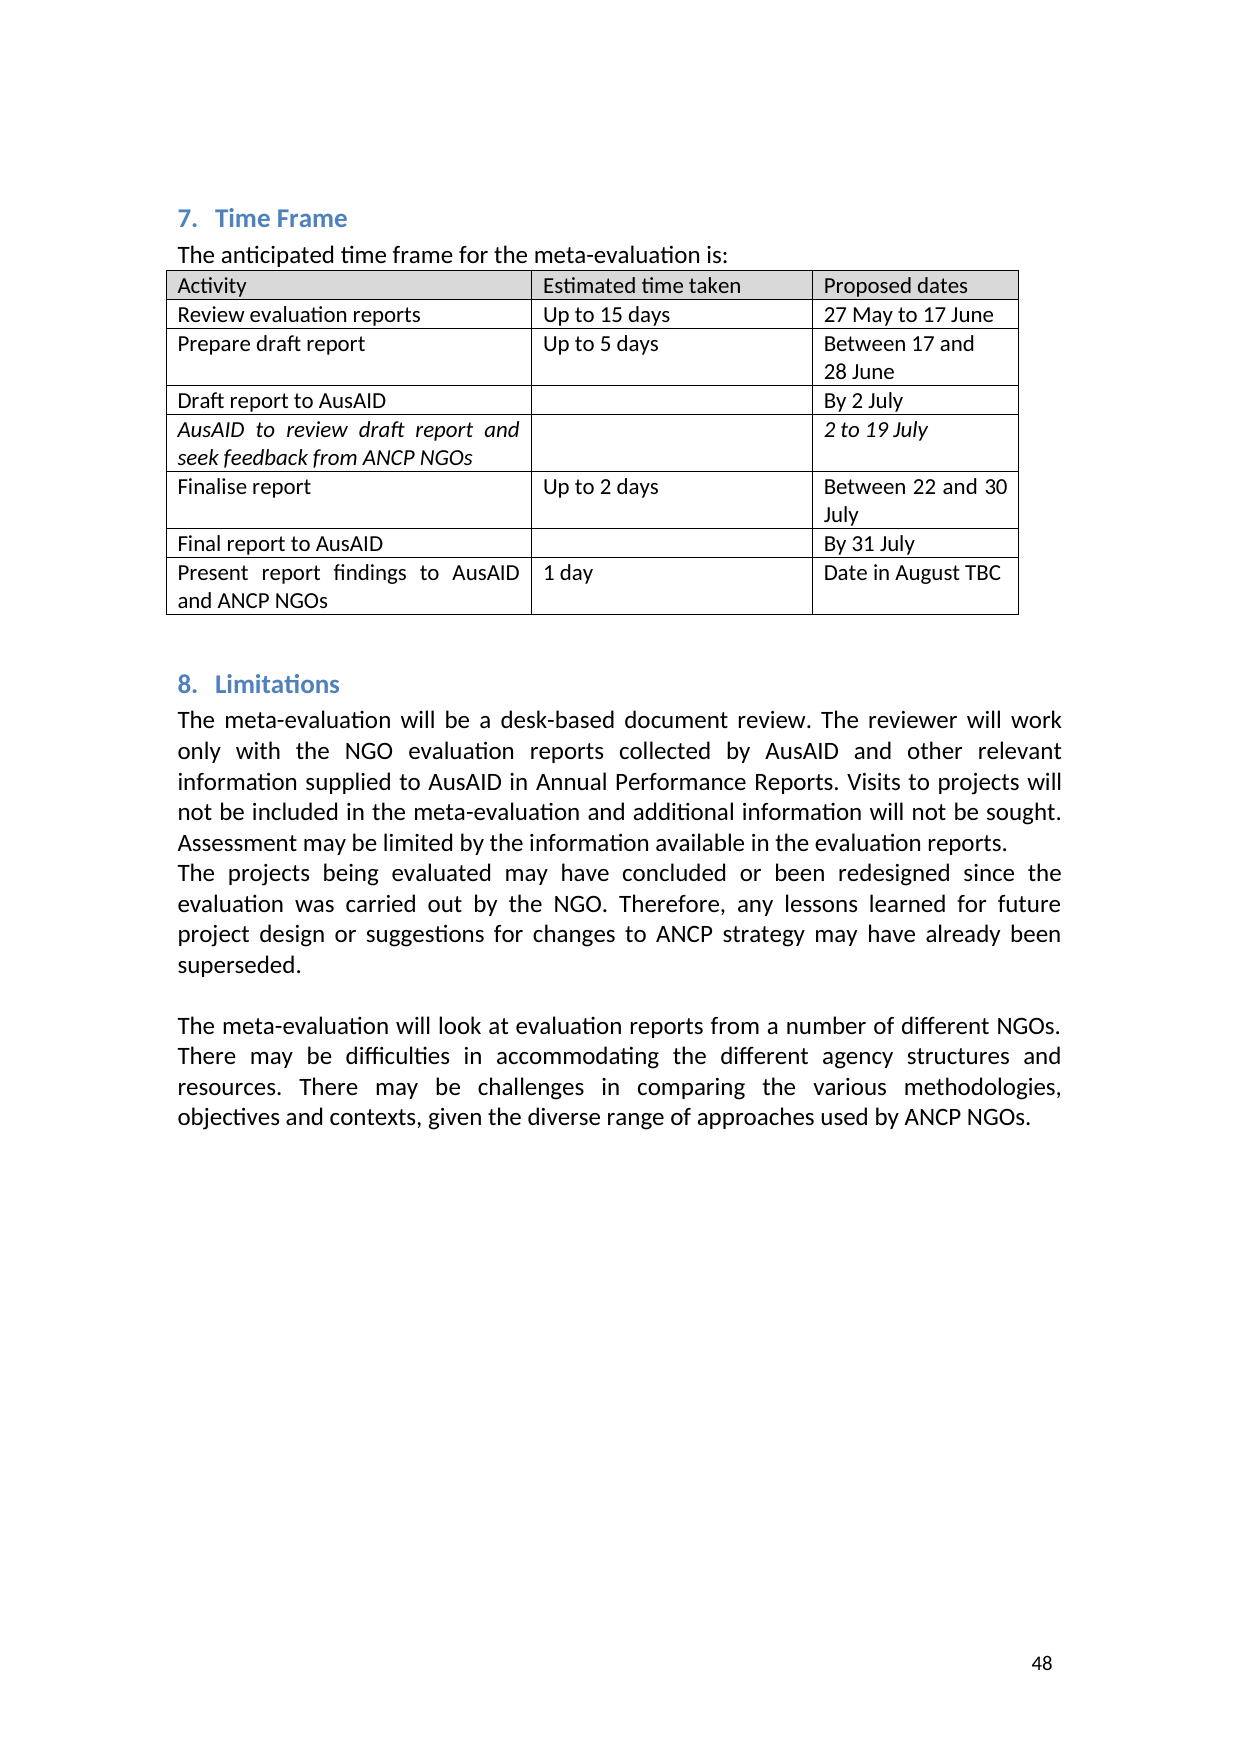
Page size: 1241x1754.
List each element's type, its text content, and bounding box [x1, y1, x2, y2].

table_cell AusAID to review draft report and seek feedback from ANCP NGOs [167, 415, 531, 471]
table_cell Up to 2 days [532, 472, 812, 528]
table_header Activity [167, 271, 531, 299]
text The anticipated time frame for the meta-evaluation is: [177, 239, 1063, 270]
table_header Estimated time taken [532, 271, 812, 299]
text The meta-evaluation will look at evaluation reports from a number of different NGOs. There may be difficulties in accommodating the different agency structures and resources. There may be challenges in comparing the various methodologies, objectives and contexts, given the diverse range of approaches used by ANCP NGOs. [177, 1010, 1063, 1132]
table_cell [532, 386, 812, 414]
table_cell Between 22 and 30 July [813, 472, 1018, 528]
table_cell 2 to 19 July [813, 415, 1018, 471]
table_cell Date in August TBC [813, 558, 1018, 614]
table_cell Finalise report [167, 472, 531, 528]
table_cell 27 May to 17 June [813, 300, 1018, 328]
text The meta-evaluation will be a desk-based document review. The reviewer will work only with the NGO evaluation reports collected by AusAID and other relevant information supplied to AusAID in Annual Performance Reports. Visits to projects will not be included in the meta-evaluation and additional information will not be sought. Assessment may be limited by the information available in the evaluation reports. [177, 705, 1063, 857]
table_cell [532, 529, 812, 557]
table_cell Between 17 and 28 June [813, 329, 1018, 385]
table_cell [532, 415, 812, 471]
table_cell By 2 July [813, 386, 1018, 414]
table_cell 1 day [532, 558, 812, 614]
subtitle Limitations [177, 667, 1063, 700]
table_cell Final report to AusAID [167, 529, 531, 557]
table_cell Prepare draft report [167, 329, 531, 385]
text The projects being evaluated may have concluded or been redesigned since the evaluation was carried out by the NGO. Therefore, any lessons learned for future project design or suggestions for changes to ANCP strategy may have already been superseded. [177, 857, 1063, 979]
table_cell Up to 5 days [532, 329, 812, 385]
table_cell Draft report to AusAID [167, 386, 531, 414]
table_cell Review evaluation reports [167, 300, 531, 328]
table_cell Present report findings to AusAID and ANCP NGOs [167, 558, 531, 614]
table_header Proposed dates [813, 271, 1018, 299]
table_cell Up to 15 days [532, 300, 812, 328]
table_cell By 31 July [813, 529, 1018, 557]
subtitle Time Frame [177, 201, 1063, 234]
